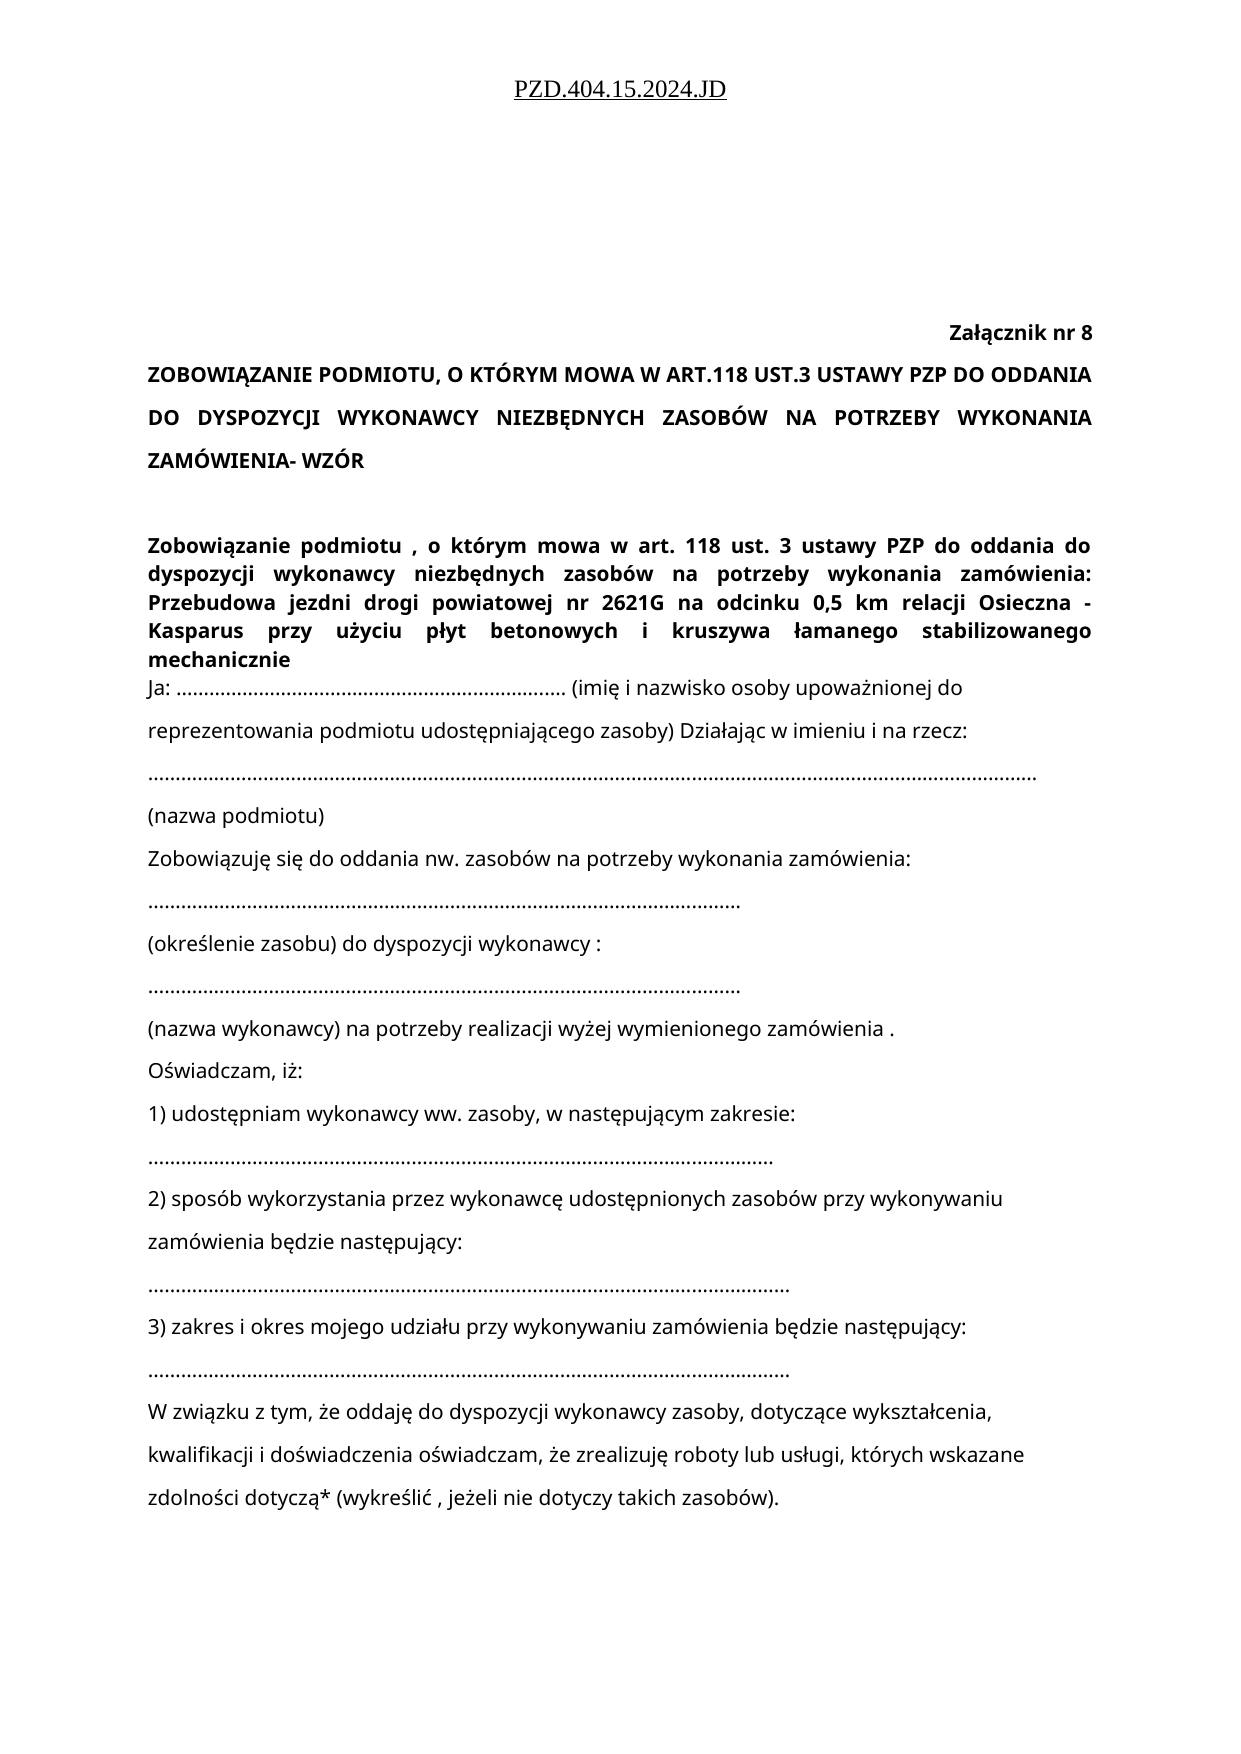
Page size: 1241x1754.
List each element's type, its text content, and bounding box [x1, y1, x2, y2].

text 2) sposób wykorzystania przez wykonawcę udostępnionych zasobów przy wykonywaniu zamówienia będzie następujący: ……………………………………………………………………………………………………… [148, 1184, 1093, 1298]
text 1) udostępniam wykonawcy ww. zasoby, w następującym zakresie: …………………………………………………………………………………………………… [148, 1099, 1093, 1170]
text ZOBOWIĄZANIE PODMIOTU, O KTÓRYM MOWA W ART.118 UST.3 USTAWY PZP DO ODDANIA DO DYSPOZYCJI WYKONAWCY NIEZBĘDNYCH ZASOBÓW NA POTRZEBY WYKONANIA ZAMÓWIENIA- WZÓR [148, 361, 1093, 474]
text (nazwa podmiotu) [148, 801, 1093, 829]
text Oświadczam, iż: [148, 1057, 1093, 1085]
text Zobowiązuję się do oddania nw. zasobów na potrzeby wykonania zamówienia: ……………………………………………………………………………………………… [148, 844, 1093, 915]
text 3) zakres i okres mojego udziału przy wykonywaniu zamówienia będzie następujący: ……………………………………………………………………………………………………… [148, 1312, 1093, 1383]
text W związku z tym, że oddaję do dyspozycji wykonawcy zasoby, dotyczące wykształcenia, kwalifikacji i doświadczenia oświadczam, że zrealizuję roboty lub usługi, których wskazane zdolności dotyczą* (wykreślić , jeżeli nie dotyczy takich zasobów). [148, 1397, 1093, 1511]
text Załącznik nr 8 [148, 318, 1093, 346]
text (określenie zasobu) do dyspozycji wykonawcy : ……………………………………………………………………………………………… [148, 929, 1093, 1000]
text (nazwa wykonawcy) na potrzeby realizacji wyżej wymienionego zamówienia . [148, 1014, 1093, 1042]
text Ja: …………………………………………………………..… (imię i nazwisko osoby upoważnionej do reprezentowania podmiotu udostępniającego zasoby) Działając w imieniu i na rzecz: ……………………………………………………………………………………………………………………………………………… [148, 673, 1093, 787]
text Zobowiązanie podmiotu , o którym mowa w art. 118 ust. 3 ustawy PZP do oddania do dyspozycji wykonawcy niezbędnych zasobów na potrzeby wykonania zamówienia: Przebudowa jezdni drogi powiatowej nr 2621G na odcinku 0,5 km relacji Osieczna - Kasparus przy użyciu płyt betonowych i kruszywa łamanego stabilizowanego mechanicznie [148, 531, 1093, 673]
